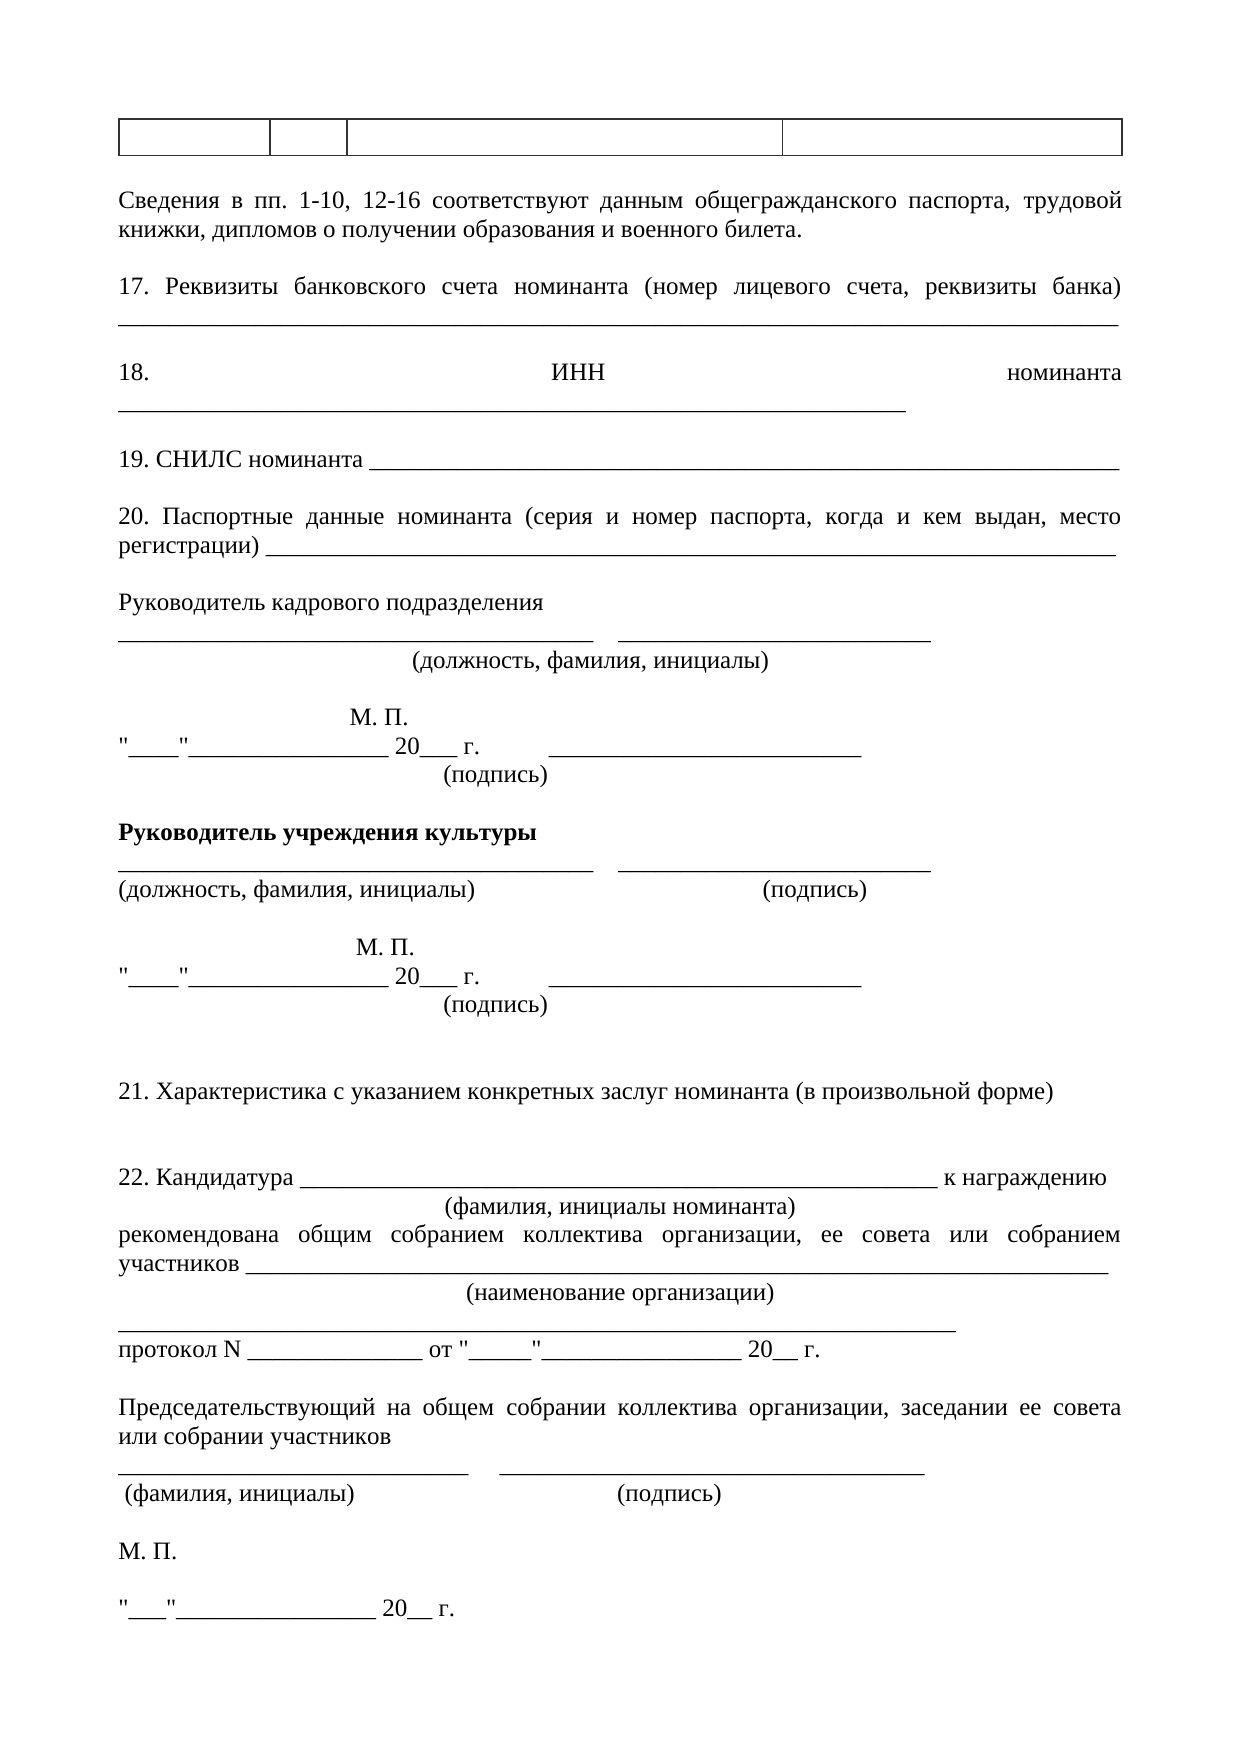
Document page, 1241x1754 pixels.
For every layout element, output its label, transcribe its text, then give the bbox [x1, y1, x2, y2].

text протокол N ______________ от "_____"________________ 20__ г. [118, 1334, 1122, 1363]
text М. П. [118, 1536, 1122, 1564]
text 18. ИНН номинанта _______________________________________________________________ [118, 357, 1122, 415]
text (наименование организации) [118, 1277, 1122, 1306]
table_cell [271, 120, 346, 155]
text 17. Реквизиты банковского счета номинанта (номер лицевого счета, реквизиты банка) ________________________________________________________________________________ [118, 271, 1122, 329]
text (подпись) [118, 759, 1122, 788]
text "____"________________ 20___ г. _________________________ [118, 961, 1122, 989]
text рекомендована общим собранием коллектива организации, ее совета или собранием участников _____________________________________________________________________ [118, 1219, 1122, 1277]
text (фамилия, инициалы номинанта) [118, 1191, 1122, 1219]
text (подпись) [118, 989, 1122, 1018]
text М. П. [118, 702, 1122, 731]
text Сведения в пп. 1-10, 12-16 соответствуют данным общегражданского паспорта, трудовой книжки, дипломов о получении образования и военного билета. [118, 185, 1122, 242]
text ______________________________________ _________________________ [118, 616, 1122, 645]
table_cell [348, 120, 782, 155]
text Руководитель учреждения культуры [118, 817, 1122, 846]
text Председательствующий на общем собрании коллектива организации, заседании ее совета или собрании участников [118, 1392, 1122, 1449]
text 22. Кандидатура ___________________________________________________ к награждению [118, 1162, 1122, 1191]
text 21. Характеристика с указанием конкретных заслуг номинанта (в произвольной форме) [118, 1076, 1122, 1104]
text 20. Паспортные данные номинанта (серия и номер паспорта, когда и кем выдан, место регистрации) ____________________________________________________________________ [118, 501, 1122, 559]
text (фамилия, инициалы) (подпись) [118, 1478, 1122, 1507]
text (должность, фамилия, инициалы) [118, 645, 1122, 674]
text Руководитель кадрового подразделения [118, 587, 1122, 616]
text "____"________________ 20___ г. _________________________ [118, 731, 1122, 759]
text ___________________________________________________________________ [118, 1306, 1122, 1334]
text 19. СНИЛС номинанта ____________________________________________________________ [118, 444, 1122, 472]
text (должность, фамилия, инициалы) (подпись) [118, 874, 1122, 903]
table_cell [120, 120, 269, 155]
text М. П. [118, 932, 1122, 961]
text "___"________________ 20__ г. [118, 1593, 1122, 1622]
text ______________________________________ _________________________ [118, 846, 1122, 874]
text ____________________________ __________________________________ [118, 1449, 1122, 1478]
table_cell [783, 120, 1121, 155]
